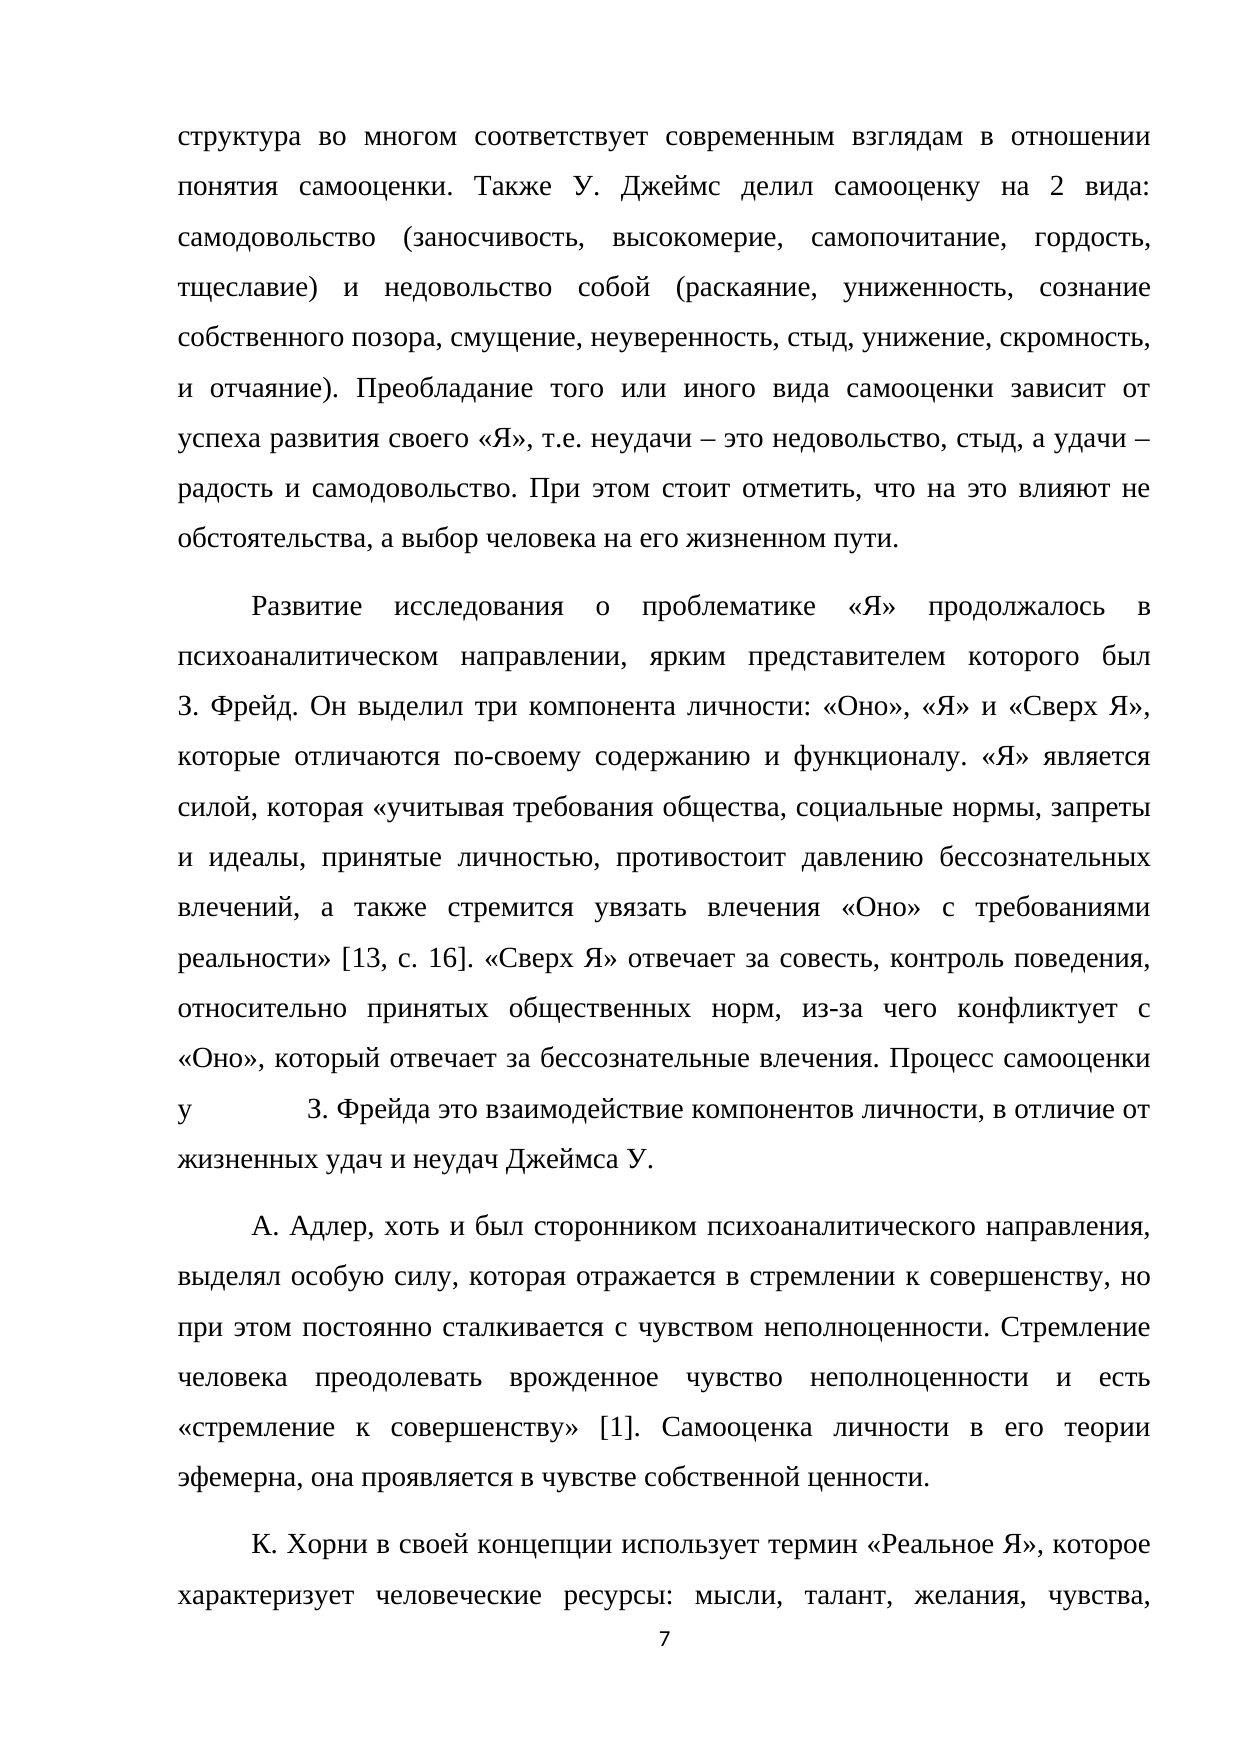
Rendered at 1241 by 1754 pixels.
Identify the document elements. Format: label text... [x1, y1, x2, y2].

text А. Адлер, хоть и был сторонником психоаналитического направления, выделял особую силу, которая отражается в стремлении к совершенству, но при этом постоянно сталкивается с чувством неполноценности. Стремление человека преодолевать врожденное чувство неполноценности и есть «стремление к совершенству» [1]. Самооценка личности в его теории эфемерна, она проявляется в чувстве собственной ценности. [177, 1208, 1152, 1493]
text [177, 118, 1152, 554]
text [177, 1527, 1152, 1610]
text Развитие исследования о проблематике «Я» продолжалось в психоаналитическом направлении, ярким представителем которого был З. Фрейд. Он выделил три компонента личности: «Оно», «Я» и «Сверх Я», которые отличаются по-своему содержанию и функционалу. «Я» является силой, которая «учитывая требования общества, социальные нормы, запреты и идеалы, принятые личностью, противостоит давлению бессознательных влечений, а также стремится увязать влечения «Оно» с требованиями реальности» [13, с. 16]. «Сверх Я» отвечает за совесть, контроль поведения, относительно принятых общественных норм, из-за чего конфликтует с «Оно», который отвечает за бессознательные влечения. Процесс самооценки у З. Фрейда это взаимодействие компонентов личности, в отличие от жизненных удач и неудач Джеймса У. [177, 588, 1152, 1174]
